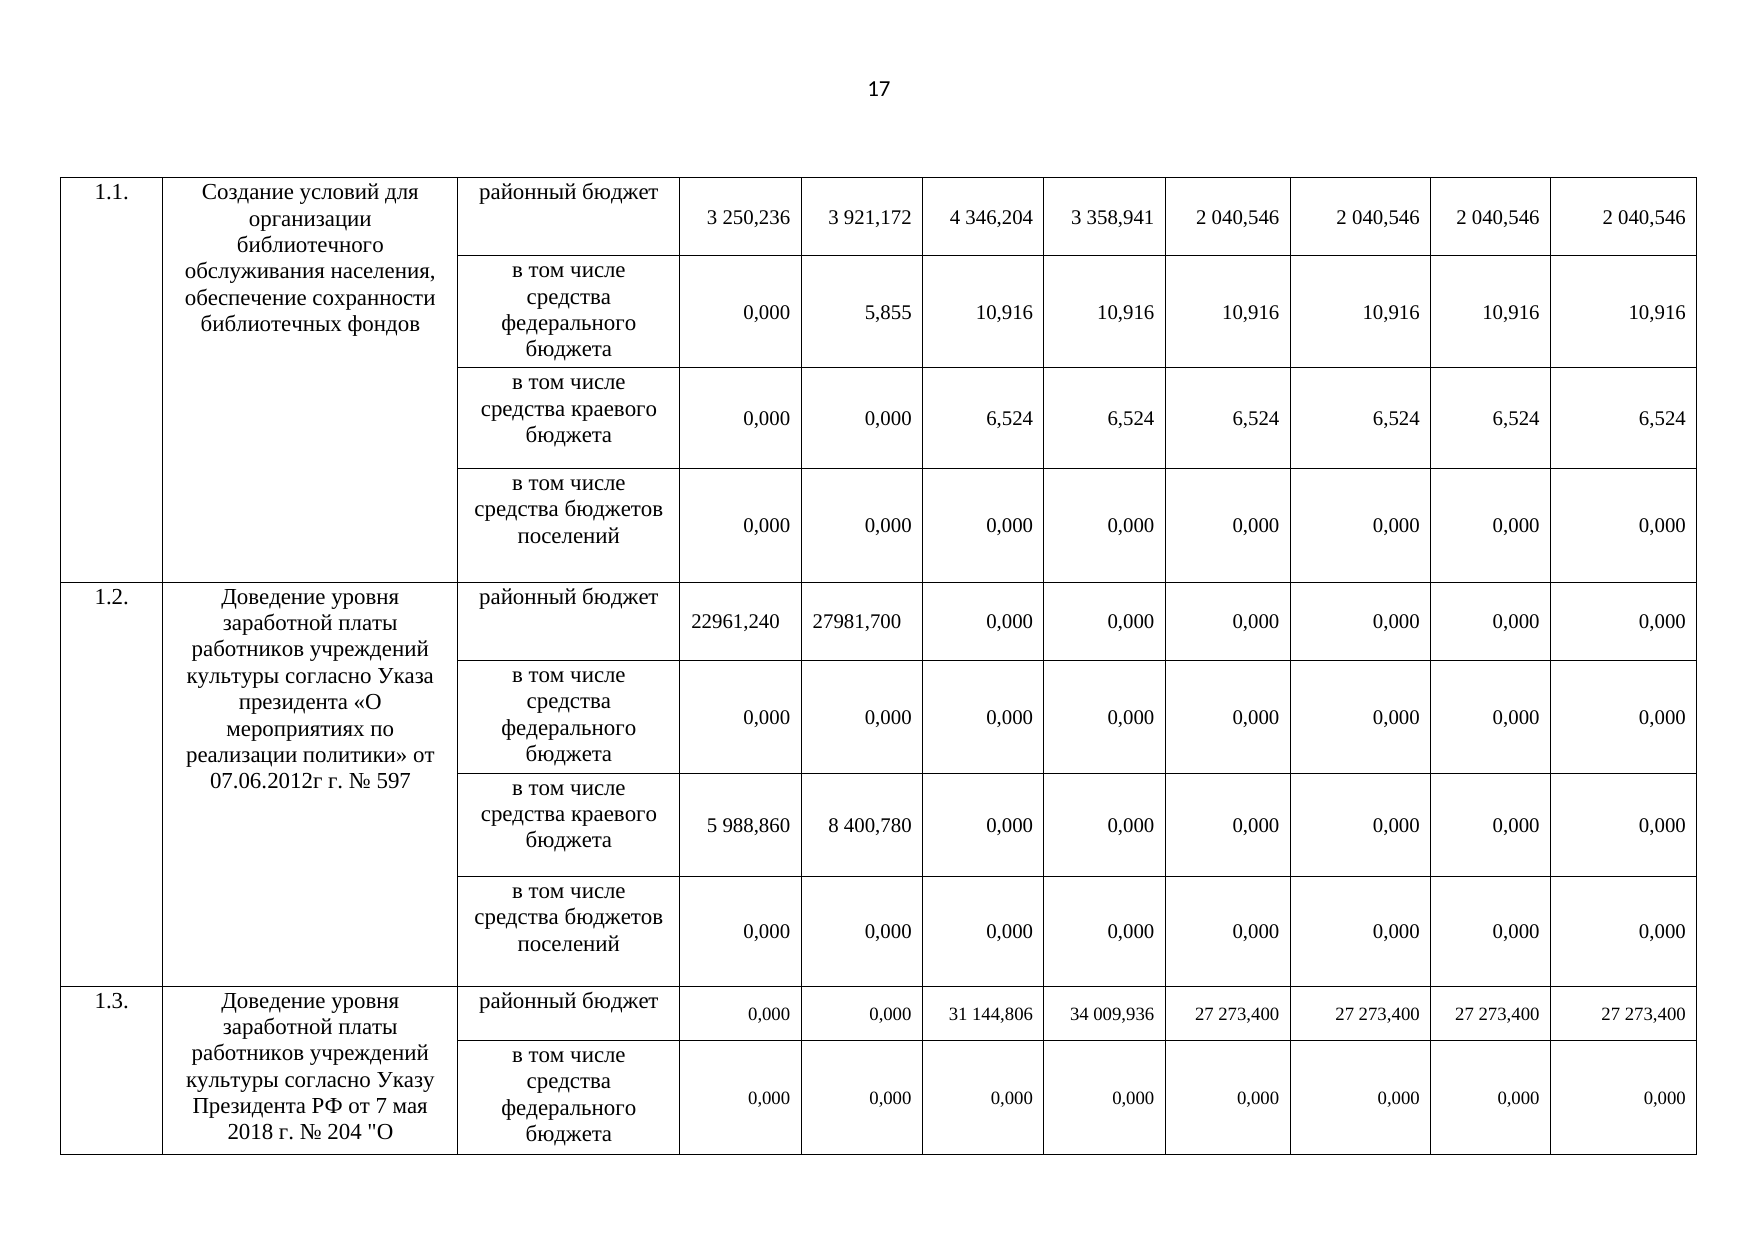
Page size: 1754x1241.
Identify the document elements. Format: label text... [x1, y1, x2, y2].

table_cell 0,000 [1291, 583, 1430, 660]
table_cell 0,000 [1044, 1041, 1165, 1154]
table_cell 6,524 [1044, 368, 1165, 468]
table_cell 8 400,780 [802, 774, 922, 876]
table_cell 0,000 [1291, 877, 1430, 986]
table_cell в том числе средства федерального бюджета [458, 256, 679, 367]
table_cell 0,000 [1166, 1041, 1290, 1154]
table_cell 27981,700 [802, 583, 922, 660]
table_cell 10,916 [1044, 256, 1165, 367]
table_cell 0,000 [1551, 583, 1696, 660]
table_cell 0,000 [680, 877, 801, 986]
table_cell 4 346,204 [923, 178, 1043, 255]
table_cell 5,855 [802, 256, 922, 367]
table_cell в том числе средства краевого бюджета [458, 774, 679, 876]
table_cell 0,000 [1431, 661, 1550, 773]
table_cell 0,000 [680, 368, 801, 468]
table_cell 2 040,546 [1431, 178, 1550, 255]
table_cell 10,916 [1291, 256, 1430, 367]
table_cell 0,000 [1431, 877, 1550, 986]
table_cell 27 273,400 [1551, 987, 1696, 1040]
table_cell 0,000 [1044, 877, 1165, 986]
table_cell 3 358,941 [1044, 178, 1165, 255]
table_cell Доведение уровня заработной платы работников учреждений культуры согласно Указу Президента РФ от 7 мая 2018 г. № 204 "О национальных целях и стратегических задачах развития Российской Федерации на период до 2024 года”, "Основным направлениям бюджетной, налоговой и таможенно-тарифной политики [163, 987, 457, 1154]
table_cell 0,000 [680, 256, 801, 367]
table_cell 0,000 [1551, 774, 1696, 876]
table_cell 0,000 [802, 1041, 922, 1154]
table_cell в том числе средства федерального бюджета [458, 1041, 679, 1154]
table_cell 27 273,400 [1431, 987, 1550, 1040]
table_cell 22961,240 [680, 583, 801, 660]
table_cell 0,000 [1431, 583, 1550, 660]
table_cell в том числе средства бюджетов поселений [458, 469, 679, 582]
table_cell 2 040,546 [1166, 178, 1290, 255]
table_cell 0,000 [1431, 1041, 1550, 1154]
table_cell 3 250,236 [680, 178, 801, 255]
table_cell 0,000 [1166, 583, 1290, 660]
table_cell 0,000 [1431, 774, 1550, 876]
table_cell 6,524 [923, 368, 1043, 468]
table_cell 2 040,546 [1551, 178, 1696, 255]
table_cell районный бюджет [458, 987, 679, 1040]
table_cell 0,000 [802, 368, 922, 468]
table_cell 0,000 [1431, 469, 1550, 582]
table_cell 1.3. [61, 987, 162, 1154]
table_cell 0,000 [1166, 661, 1290, 773]
table_cell районный бюджет [458, 583, 679, 660]
table_cell в том числе средства бюджетов поселений [458, 877, 679, 986]
table_cell 0,000 [1291, 774, 1430, 876]
table_cell 0,000 [1551, 877, 1696, 986]
table_cell 0,000 [680, 1041, 801, 1154]
table_cell районный бюджет [458, 178, 679, 255]
table_cell 0,000 [802, 661, 922, 773]
table_cell 0,000 [680, 469, 801, 582]
table_cell 0,000 [802, 877, 922, 986]
table_cell 0,000 [1551, 469, 1696, 582]
table_cell 6,524 [1551, 368, 1696, 468]
table_cell 10,916 [923, 256, 1043, 367]
table_cell 0,000 [1166, 469, 1290, 582]
table_cell 27 273,400 [1166, 987, 1290, 1040]
table_cell 0,000 [1291, 1041, 1430, 1154]
table_cell 3 921,172 [802, 178, 922, 255]
table_cell 0,000 [923, 661, 1043, 773]
table_cell 0,000 [923, 469, 1043, 582]
table_cell 0,000 [1044, 583, 1165, 660]
table_cell 27 273,400 [1291, 987, 1430, 1040]
table_cell 31 144,806 [923, 987, 1043, 1040]
table_cell 10,916 [1166, 256, 1290, 367]
table_cell 0,000 [923, 583, 1043, 660]
table_cell в том числе средства краевого бюджета [458, 368, 679, 468]
table_cell 6,524 [1166, 368, 1290, 468]
table_cell 0,000 [923, 877, 1043, 986]
table_cell 6,524 [1431, 368, 1550, 468]
table_cell 1.2. [61, 583, 162, 986]
table_cell 0,000 [680, 987, 801, 1040]
table_cell 0,000 [1166, 877, 1290, 986]
table_cell 0,000 [1044, 661, 1165, 773]
table_cell 10,916 [1551, 256, 1696, 367]
table_cell 0,000 [1044, 774, 1165, 876]
table_cell 0,000 [1291, 661, 1430, 773]
table_cell 5 988,860 [680, 774, 801, 876]
table_cell Доведение уровня заработной платы работников учреждений культуры согласно Указа президента «О мероприятиях по реализации политики» от 07.06.2012г г. № 597 [163, 583, 457, 986]
table_cell 0,000 [1551, 661, 1696, 773]
table_cell 0,000 [802, 469, 922, 582]
table_cell 0,000 [802, 987, 922, 1040]
table_cell 2 040,546 [1291, 178, 1430, 255]
table_cell 10,916 [1431, 256, 1550, 367]
table_cell 0,000 [923, 774, 1043, 876]
table_cell 0,000 [1044, 469, 1165, 582]
table_cell 0,000 [1551, 1041, 1696, 1154]
table_cell в том числе средства федерального бюджета [458, 661, 679, 773]
table_cell 0,000 [1291, 469, 1430, 582]
table_cell 0,000 [680, 661, 801, 773]
table_cell 34 009,936 [1044, 987, 1165, 1040]
table_cell 1.1. [61, 178, 162, 582]
table_cell Создание условий для организации библиотечного обслуживания населения, обеспечение сохранности библиотечных фондов [163, 178, 457, 582]
table_cell 0,000 [1166, 774, 1290, 876]
table_cell 6,524 [1291, 368, 1430, 468]
table_cell 0,000 [923, 1041, 1043, 1154]
